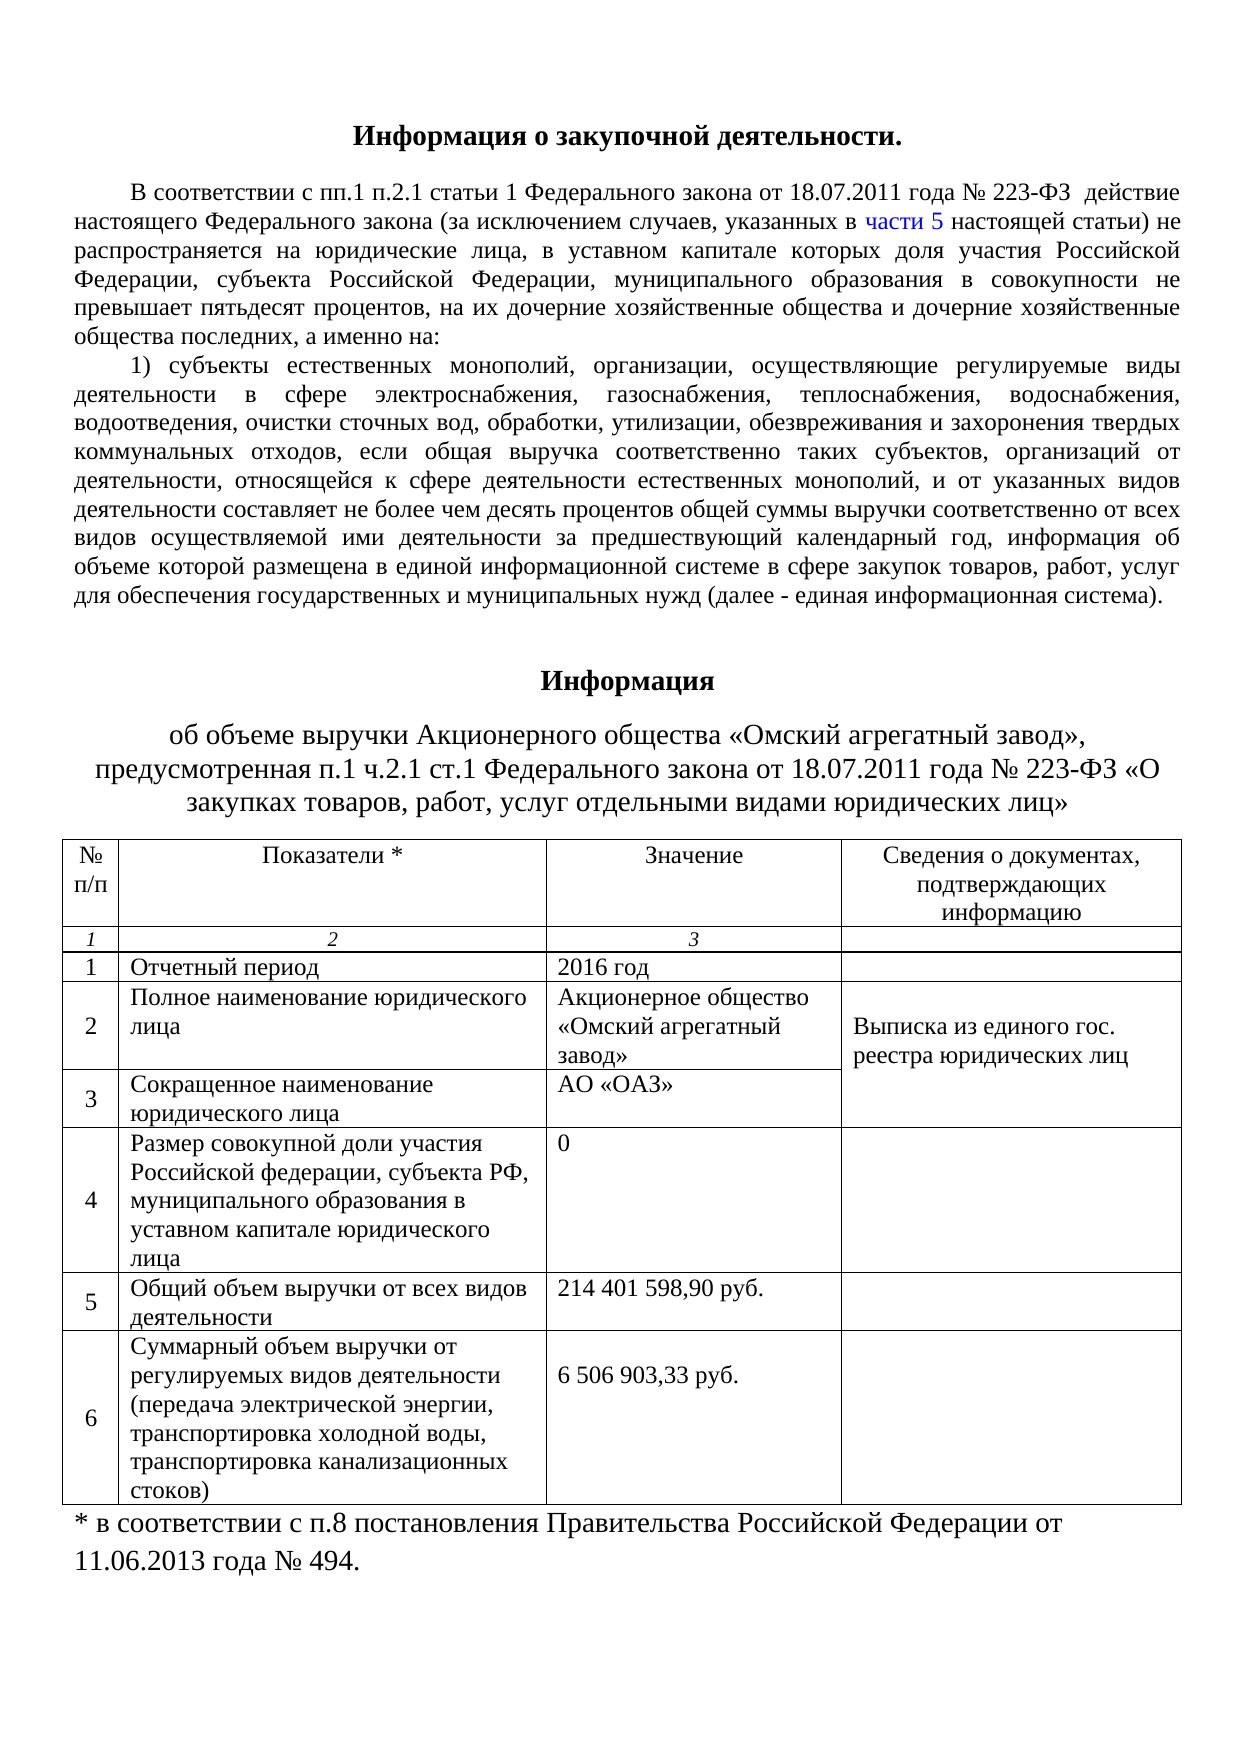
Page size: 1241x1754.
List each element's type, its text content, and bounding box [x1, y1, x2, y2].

text об объеме выручки Акционерного общества «Омский агрегатный завод», предусмотренная п.1 ч.2.1 ст.1 Федерального закона от 18.07.2011 года № 223-ФЗ «О закупках товаров, работ, услуг отдельными видами юридических лиц» [74, 717, 1181, 818]
table_cell [842, 1273, 1181, 1330]
table_cell 1 [63, 927, 118, 951]
table_header № п/п [63, 840, 118, 926]
table_cell 3 [547, 927, 841, 951]
table_cell 214 401 598,90 руб. [547, 1273, 841, 1330]
table_cell [842, 953, 1181, 981]
table_cell Выписка из единого гос. реестра юридических лиц [842, 982, 1181, 1127]
table_cell [842, 927, 1181, 951]
table_cell 3 [63, 1070, 118, 1127]
table_cell 2016 год [547, 953, 841, 981]
text 1) субъекты естественных монополий, организации, осуществляющие регулируемые виды деятельности в сфере электроснабжения, газоснабжения, теплоснабжения, водоснабжения, водоотведения, очистки сточных вод, обработки, утилизации, обезвреживания и захоронения твердых коммунальных отходов, если общая выручка соответственно таких субъектов, организаций от деятельности, относящейся к сфере деятельности естественных монополий, и от указанных видов деятельности составляет не более чем десять процентов общей суммы выручки соответственно от всех видов осуществляемой ими деятельности за предшествующий календарный год, информация об объеме которой размещена в единой информационной системе в сфере закупок товаров, работ, услуг для обеспечения государственных и муниципальных нужд (далее - единая информационная система). [74, 350, 1181, 609]
table_header Значение [547, 840, 841, 926]
table_cell Размер совокупной доли участия Российской федерации, субъекта РФ, муниципального образования в уставном капитале юридического лица [119, 1128, 546, 1272]
text Информация [74, 663, 1181, 697]
table_cell 0 [547, 1128, 841, 1272]
table_cell 2 [63, 982, 118, 1068]
text В соответствии с пп.1 п.2.1 статьи 1 Федерального закона от 18.07.2011 года № 223-ФЗ действие настоящего Федерального закона (за исключением случаев, указанных в части 5 настоящей статьи) не распространяется на юридические лица, в уставном капитале которых доля участия Российской Федерации, субъекта Российской Федерации, муниципального образования в совокупности не превышает пятьдесят процентов, на их дочерние хозяйственные общества и дочерние хозяйственные общества последних, а именно на: [74, 177, 1181, 350]
table_cell Отчетный период [119, 953, 546, 981]
table_header Сведения о документах, подтверждающих информацию [842, 840, 1181, 926]
table_cell 6 [63, 1331, 118, 1504]
table_cell 1 [63, 953, 118, 981]
table_cell 6 506 903,33 руб. [547, 1331, 841, 1504]
table_cell Акционерное общество «Омский агрегатный завод» [547, 982, 841, 1068]
table_cell Суммарный объем выручки от регулируемых видов деятельности (передача электрической энергии, транспортировка холодной воды, транспортировка канализационных стоков) [119, 1331, 546, 1504]
text * в соответствии с п.8 постановления Правительства Российской Федерации от 11.06.2013 года № 494. [74, 1505, 1181, 1577]
table_cell [842, 1331, 1181, 1504]
table_cell Общий объем выручки от всех видов деятельности [119, 1273, 546, 1330]
text Информация о закупочной деятельности. [74, 118, 1181, 152]
table_cell 2 [119, 927, 546, 951]
table_cell [842, 1128, 1181, 1272]
table_cell Сокращенное наименование юридического лица [119, 1070, 546, 1127]
table_cell 5 [63, 1273, 118, 1330]
table_cell Полное наименование юридического лица [119, 982, 546, 1068]
table_cell 4 [63, 1128, 118, 1272]
table_header Показатели * [119, 840, 546, 926]
table_cell АО «ОАЗ» [547, 1070, 841, 1127]
